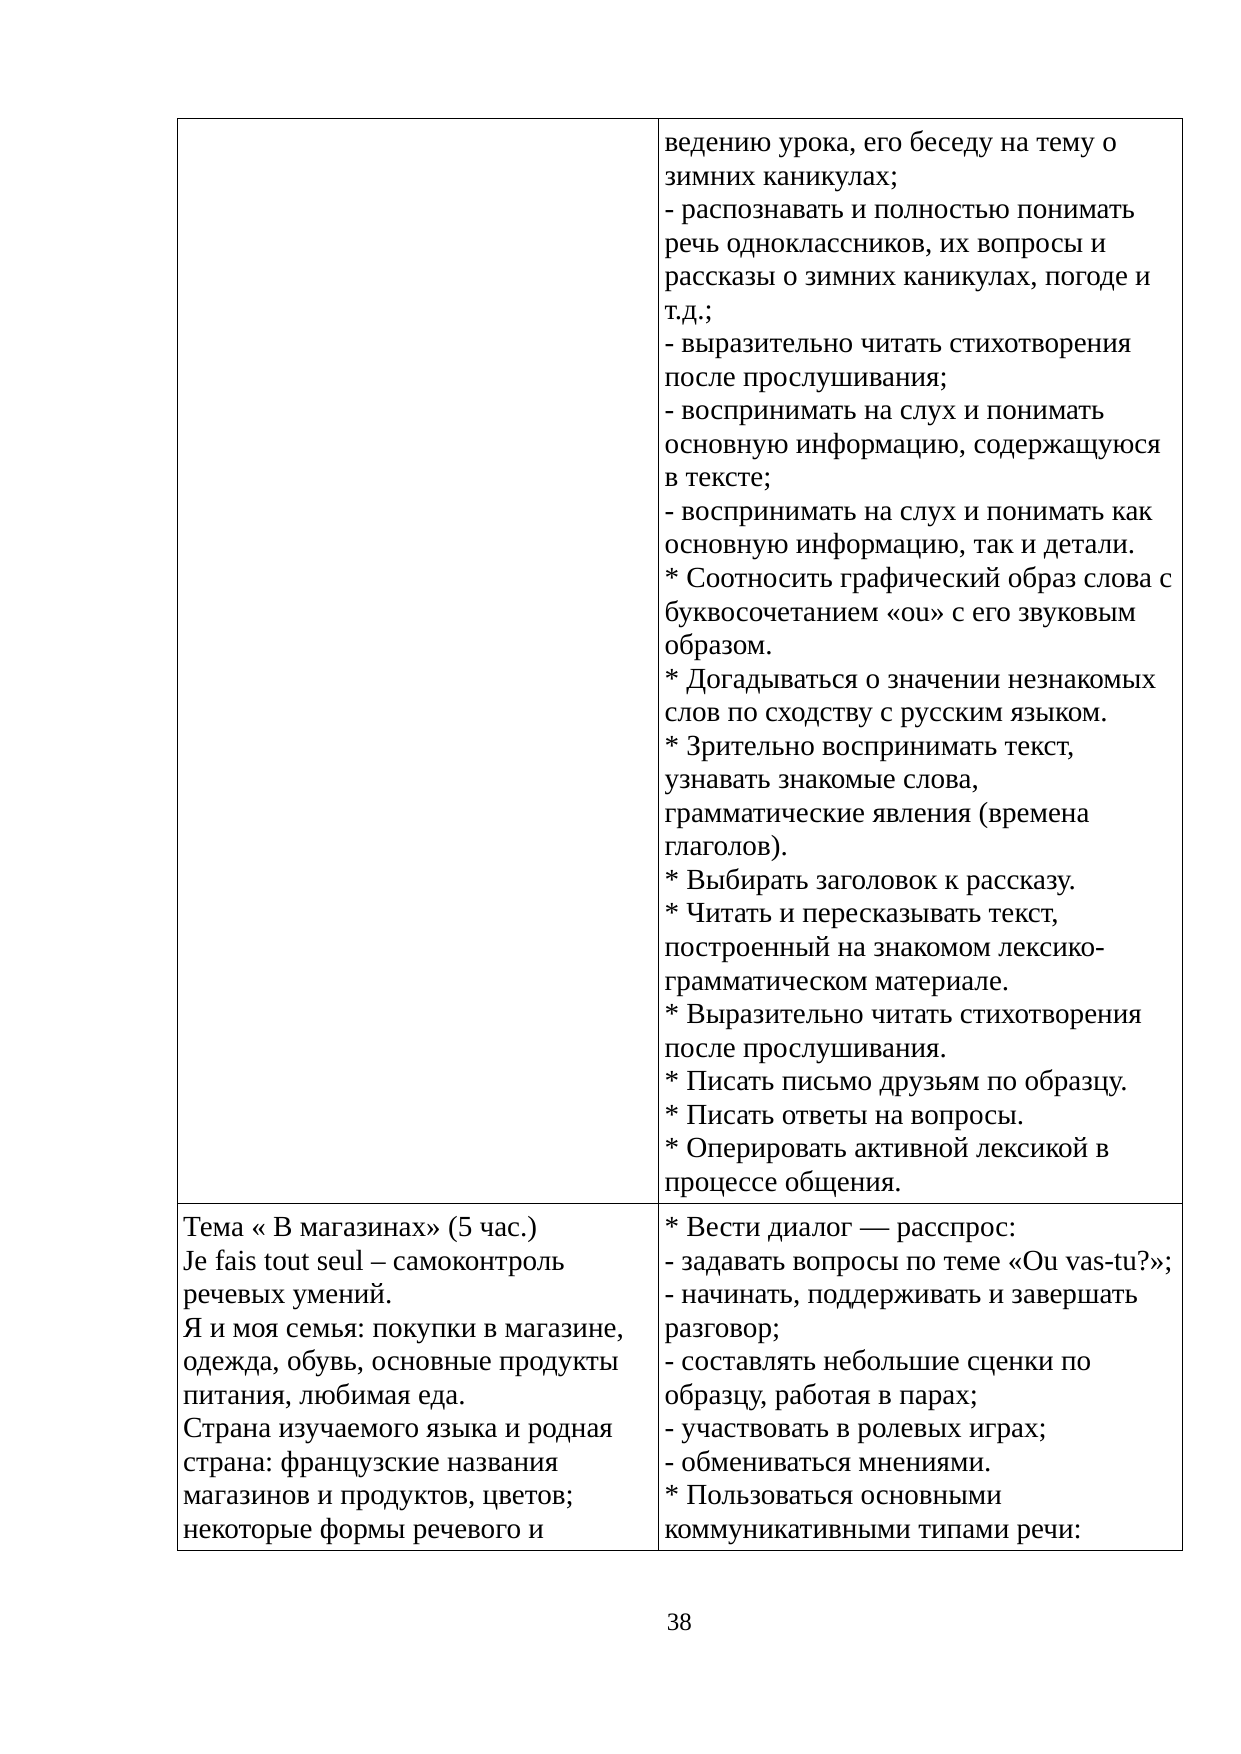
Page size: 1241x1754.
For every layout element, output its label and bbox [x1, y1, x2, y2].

table_cell [659, 119, 1182, 1203]
table_cell [178, 119, 658, 1203]
table_cell [659, 1204, 1182, 1550]
table_cell [178, 1204, 658, 1550]
